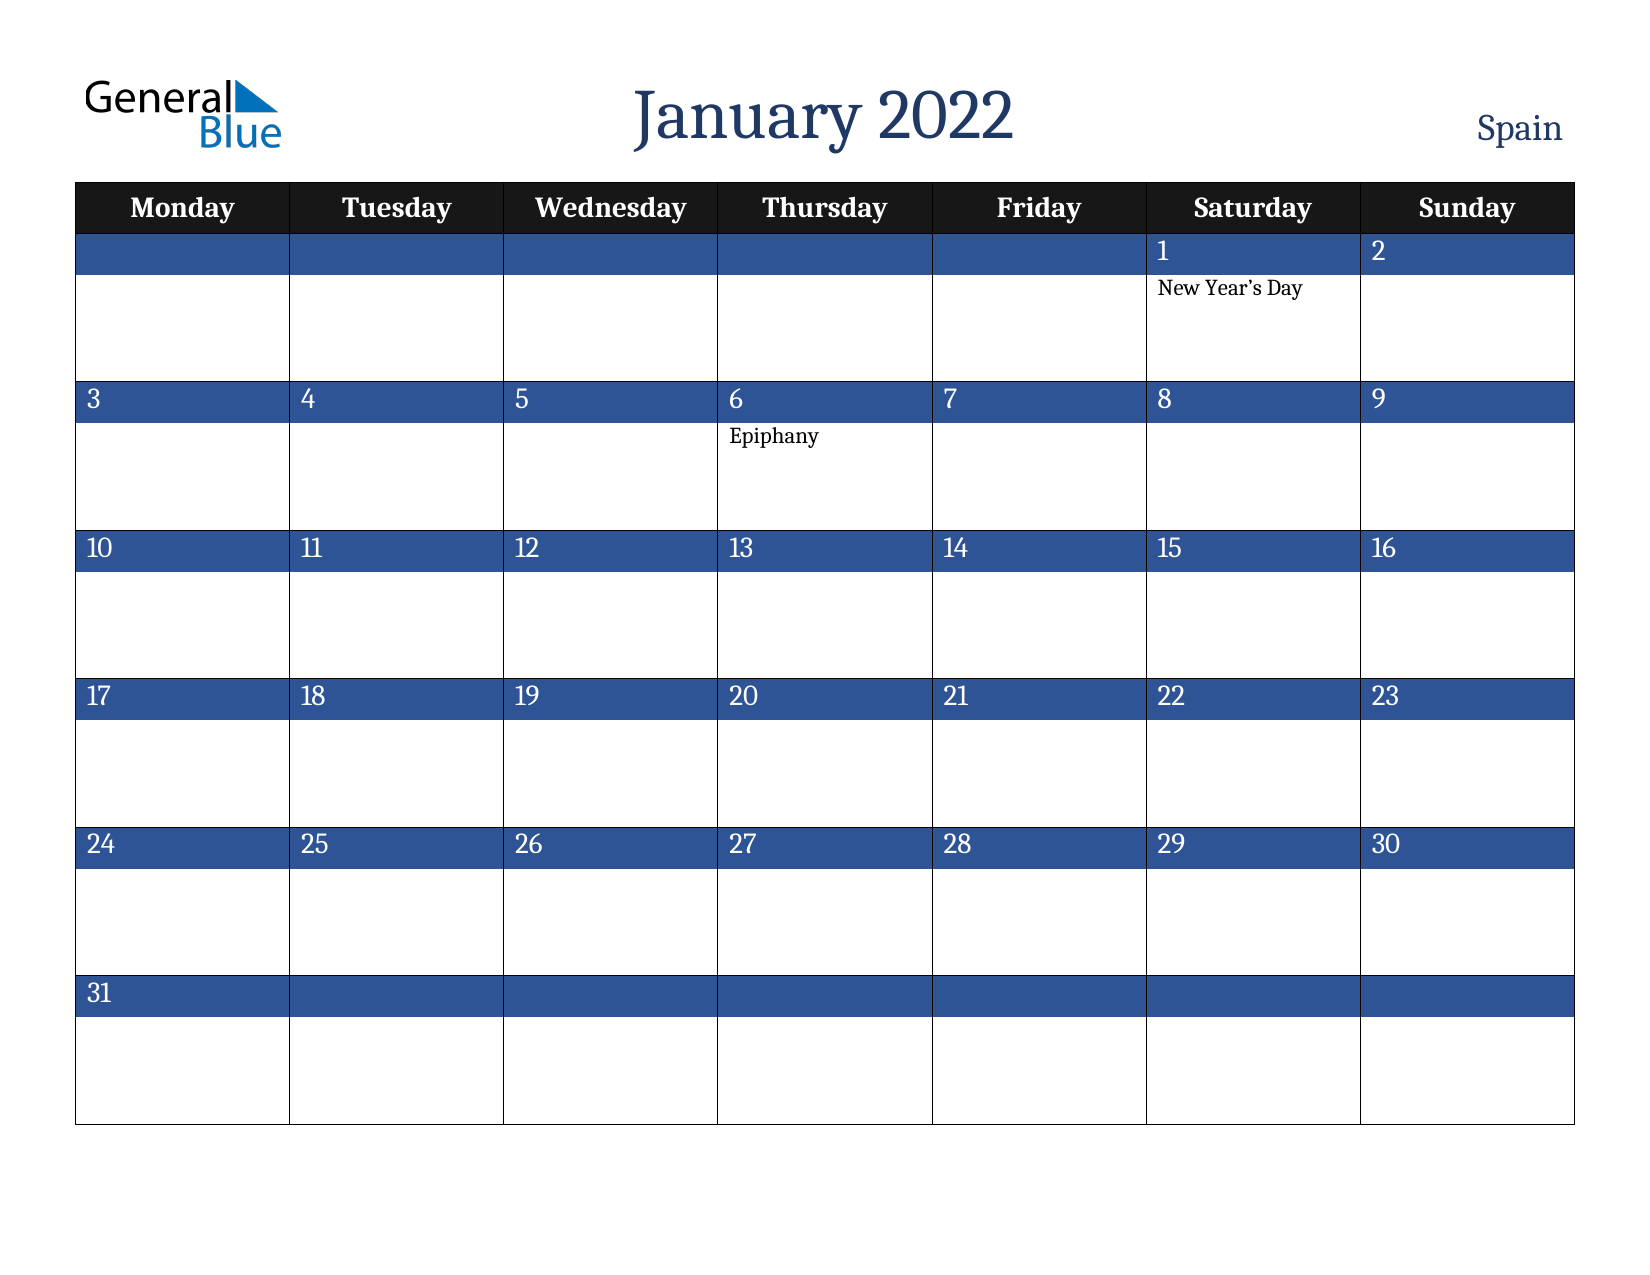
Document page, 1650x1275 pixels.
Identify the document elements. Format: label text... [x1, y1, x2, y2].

table_cell 19 [504, 679, 717, 720]
table_cell 10 [76, 531, 289, 572]
table_cell Epiphany [718, 423, 932, 530]
table_cell [1361, 720, 1574, 827]
table_cell [76, 423, 289, 530]
table_cell [718, 275, 932, 381]
table_cell [933, 869, 1146, 975]
table_cell [290, 1017, 503, 1123]
table_cell [290, 423, 503, 530]
table_cell [504, 572, 717, 678]
table_cell New Year’s Day [1147, 275, 1360, 381]
table_cell [76, 1017, 289, 1123]
table_cell [290, 976, 503, 1017]
table_cell [1147, 423, 1360, 530]
table_cell 8 [1147, 382, 1360, 423]
table_cell 14 [933, 531, 1146, 572]
table_cell [1361, 275, 1574, 381]
table_cell [76, 720, 289, 827]
table_cell [1147, 869, 1360, 975]
table_cell 23 [1361, 679, 1574, 720]
picture [86, 80, 281, 148]
table_cell [1147, 572, 1360, 678]
table_cell [504, 1017, 717, 1123]
table_cell [1147, 720, 1360, 827]
table_cell 21 [933, 679, 1146, 720]
table_cell 6 [718, 382, 932, 423]
table_cell [290, 869, 503, 975]
table_cell [76, 275, 289, 381]
table_cell [933, 234, 1146, 275]
table_cell 2 [1361, 234, 1574, 275]
table_cell 9 [1361, 382, 1574, 423]
table_cell [718, 572, 932, 678]
table_cell [718, 720, 932, 827]
table_cell Friday [933, 183, 1146, 233]
table_cell 24 [76, 828, 289, 869]
table_cell 7 [933, 382, 1146, 423]
table_cell [504, 720, 717, 827]
table_cell [290, 234, 503, 275]
table_cell [1361, 1017, 1574, 1123]
table_cell 12 [504, 531, 717, 572]
table_cell [504, 869, 717, 975]
table_cell 4 [290, 382, 503, 423]
table_cell 25 [290, 828, 503, 869]
table_cell [933, 423, 1146, 530]
table_cell [1361, 423, 1574, 530]
table_cell [504, 423, 717, 530]
table_cell [1147, 976, 1360, 1017]
table_cell 28 [933, 828, 1146, 869]
table_cell [933, 1017, 1146, 1123]
table_cell [718, 976, 932, 1017]
table_cell 11 [290, 531, 503, 572]
table_cell 22 [1147, 679, 1360, 720]
table_cell [933, 275, 1146, 381]
table_cell [1361, 572, 1574, 678]
table_header [76, 75, 503, 182]
table_cell Thursday [718, 183, 932, 233]
table_cell [1361, 869, 1574, 975]
table_cell [933, 720, 1146, 827]
table_cell 27 [718, 828, 932, 869]
table_cell 3 [76, 382, 289, 423]
table_cell [933, 976, 1146, 1017]
table_cell 17 [76, 679, 289, 720]
table_cell [718, 1017, 932, 1123]
table_cell [76, 869, 289, 975]
table_cell 18 [290, 679, 503, 720]
table_cell [1361, 976, 1574, 1017]
table_cell 20 [718, 679, 932, 720]
table_cell [76, 234, 289, 275]
table_cell 16 [1361, 531, 1574, 572]
table_cell 29 [1147, 828, 1360, 869]
table_cell 15 [1147, 531, 1360, 572]
table_header January 2022 [504, 75, 1146, 182]
table_cell 5 [504, 382, 717, 423]
table_cell [1147, 1017, 1360, 1123]
table_header Spain [1146, 75, 1574, 182]
table_cell Monday [76, 183, 289, 233]
table_cell [718, 869, 932, 975]
table_cell [290, 572, 503, 678]
table_cell [290, 275, 503, 381]
table_cell 30 [1361, 828, 1574, 869]
table_cell 26 [504, 828, 717, 869]
table_cell 13 [718, 531, 932, 572]
table_cell Tuesday [290, 183, 503, 233]
table_cell Wednesday [504, 183, 717, 233]
table_cell [290, 720, 503, 827]
table_cell Saturday [1147, 183, 1360, 233]
table_cell [504, 234, 717, 275]
table_cell [933, 572, 1146, 678]
table_cell 31 [76, 976, 289, 1017]
table_cell 1 [1147, 234, 1360, 275]
table_cell [76, 572, 289, 678]
table_cell [718, 234, 932, 275]
table_cell [504, 275, 717, 381]
table_cell Sunday [1361, 183, 1574, 233]
table_cell [504, 976, 717, 1017]
